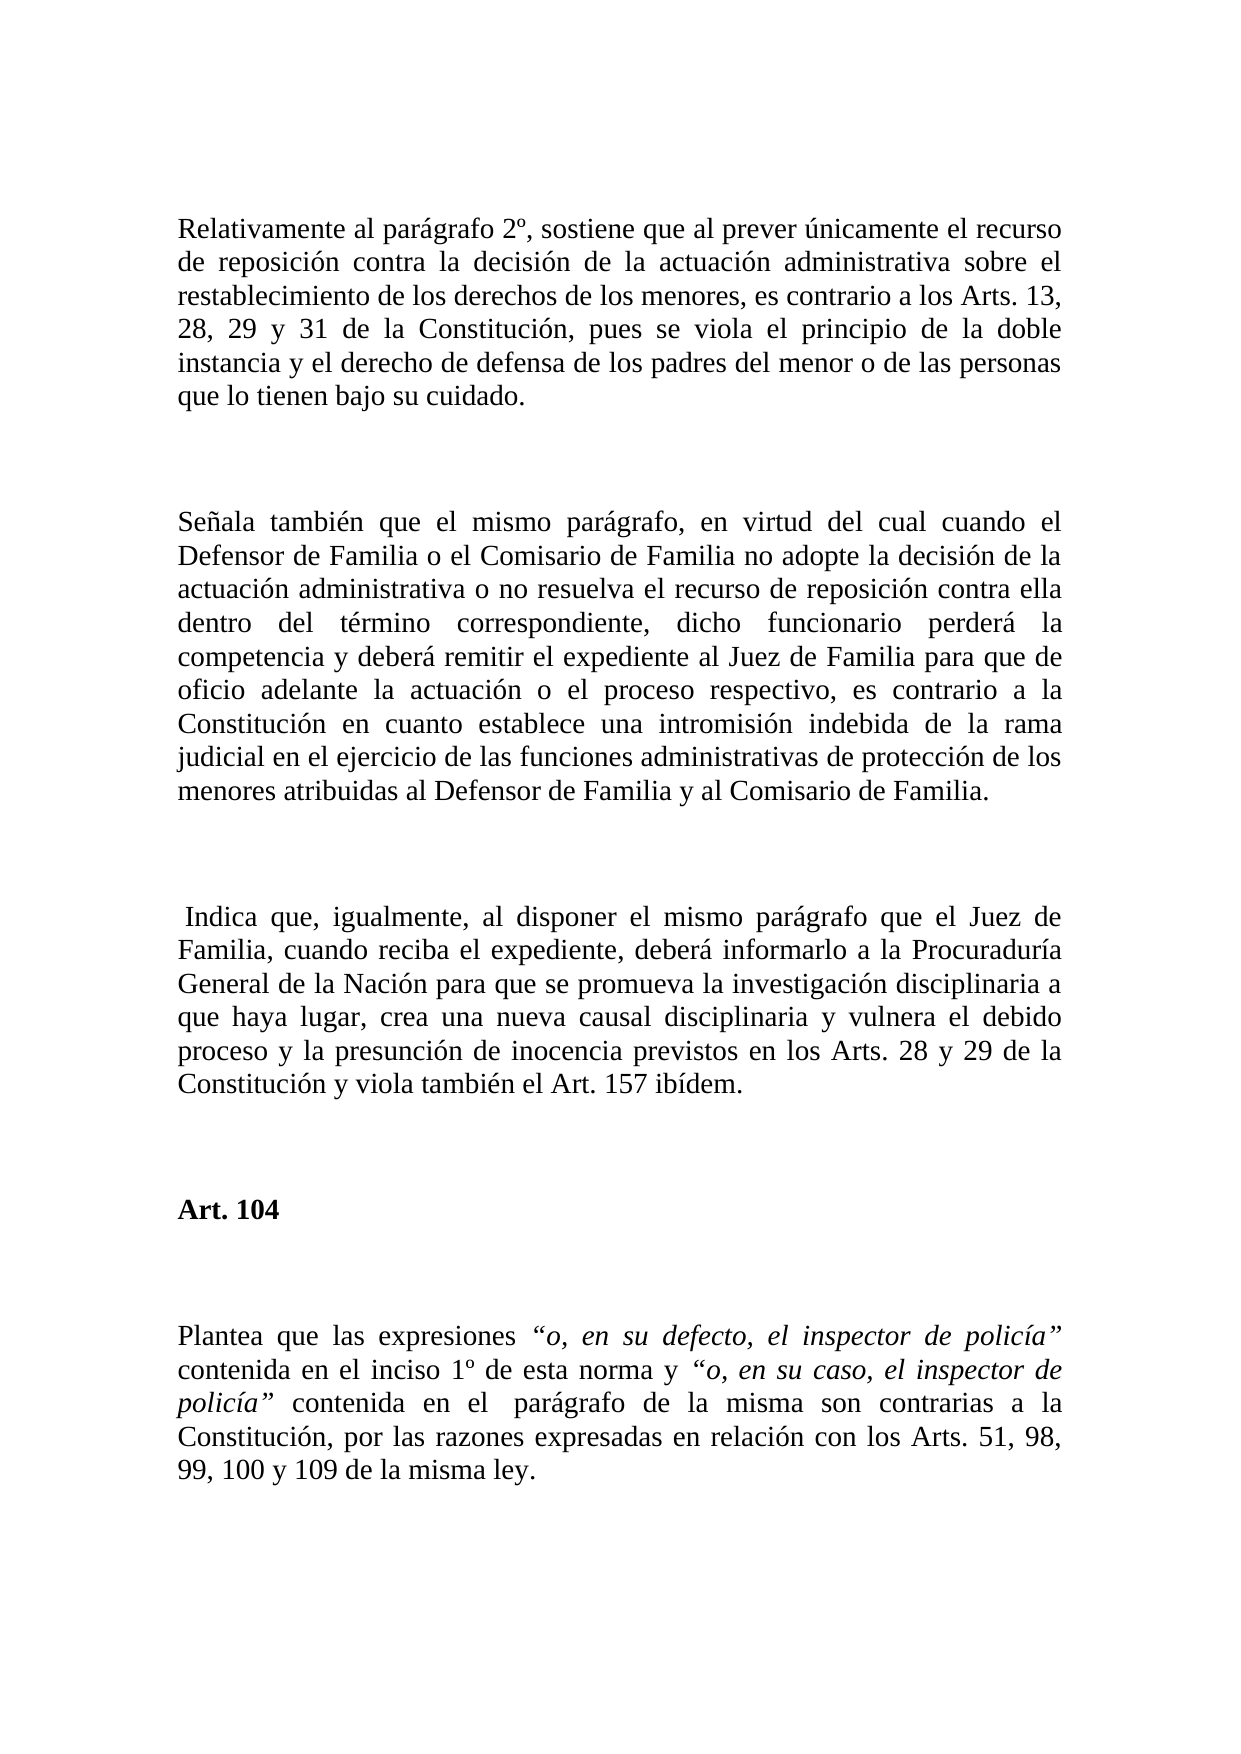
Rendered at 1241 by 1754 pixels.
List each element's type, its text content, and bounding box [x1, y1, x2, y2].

text Plantea que las expresiones “o, en su defecto, el inspector de policía” contenida en el inciso 1º de esta norma y “o, en su caso, el inspector de policía” contenida en el parágrafo de la misma son contrarias a la Constitución, por las razones expresadas en relación con los Arts. 51, 98, 99, 100 y 109 de la misma ley. [177, 1318, 1063, 1486]
text Art. 104 [177, 1192, 1063, 1226]
text Relativamente al parágrafo 2º, sostiene que al prever únicamente el recurso de reposición contra la decisión de la actuación administrativa sobre el restablecimiento de los derechos de los menores, es contrario a los Arts. 13, 28, 29 y 31 de la Constitución, pues se viola el principio de la doble instancia y el derecho de defensa de los padres del menor o de las personas que lo tienen bajo su cuidado. [177, 211, 1063, 412]
text Indica que, igualmente, al disponer el mismo parágrafo que el Juez de Familia, cuando reciba el expediente, deberá informarlo a la Procuraduría General de la Nación para que se promueva la investigación disciplinaria a que haya lugar, crea una nueva causal disciplinaria y vulnera el debido proceso y la presunción de inocencia previstos en los Arts. 28 y 29 de la Constitución y viola también el Art. 157 ibídem. [177, 899, 1063, 1100]
text Señala también que el mismo parágrafo, en virtud del cual cuando el Defensor de Familia o el Comisario de Familia no adopte la decisión de la actuación administrativa o no resuelva el recurso de reposición contra ella dentro del término correspondiente, dicho funcionario perderá la competencia y deberá remitir el expediente al Juez de Familia para que de oficio adelante la actuación o el proceso respectivo, es contrario a la Constitución en cuanto establece una intromisión indebida de la rama judicial en el ejercicio de las funciones administrativas de protección de los menores atribuidas al Defensor de Familia y al Comisario de Familia. [177, 504, 1063, 806]
